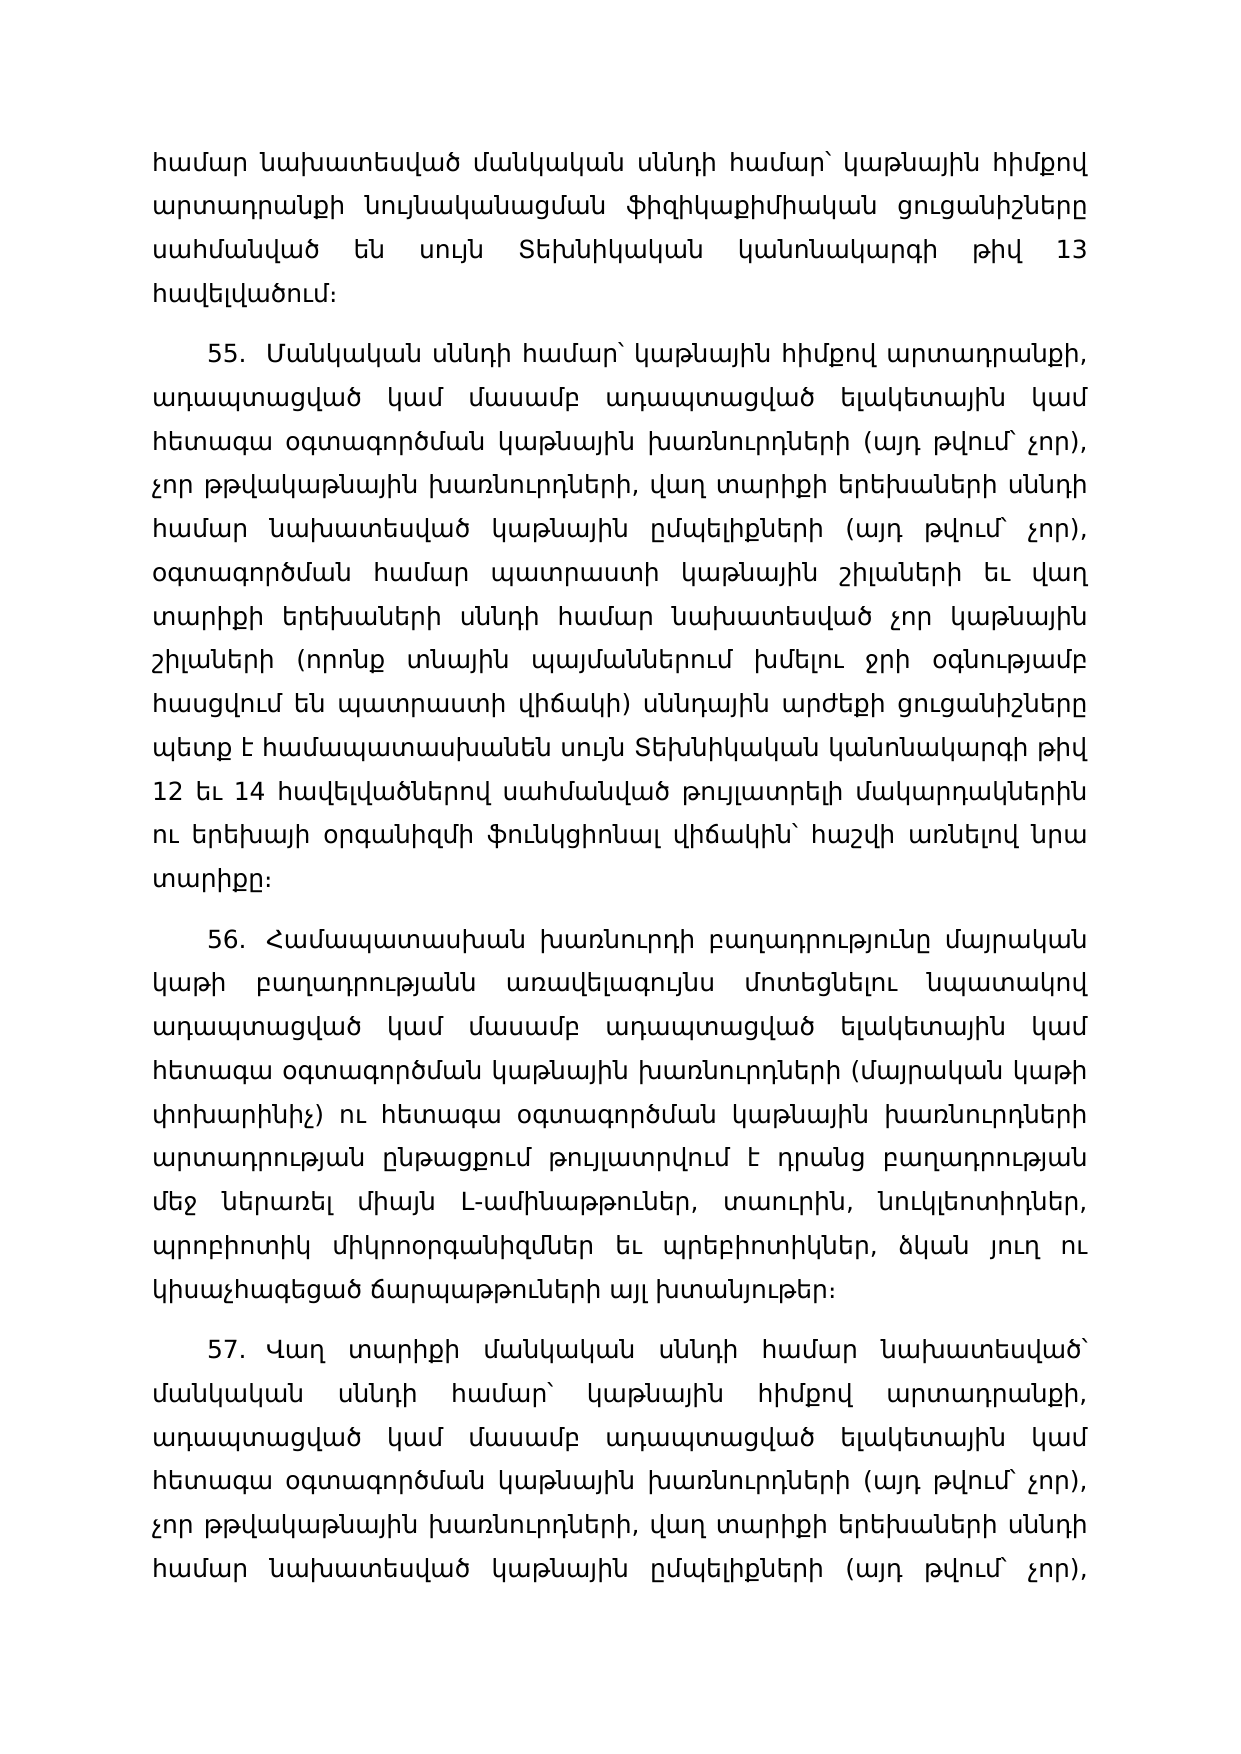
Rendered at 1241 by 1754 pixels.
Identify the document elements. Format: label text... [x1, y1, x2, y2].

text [152, 148, 1088, 308]
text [152, 1335, 1088, 1583]
text 56. Համապատասխան խառնուրդի բաղադրությունը մայրական կաթի բաղադրությանն առավելագույնս մոտեցնելու նպատակով ադապտացված կամ մասամբ ադապտացված ելակետային կամ հետագա օգտագործման կաթնային խառնուրդների (մայրական կաթի փոխարինիչ) ու հետագա օգտագործման կաթնային խառնուրդների արտադրության ընթացքում թույլատրվում է դրանց բաղադրության մեջ ներառել միայն L-ամինաթթուներ, տաուրին, նուկլեոտիդներ, պրոբիոտիկ միկրոօրգանիզմներ եւ պրեբիոտիկներ, ձկան յուղ ու կիսաչհագեցած ճարպաթթուների այլ խտանյութեր։ [152, 925, 1088, 1304]
text 55. Մանկական սննդի համար՝ կաթնային հիմքով արտադրանքի, ադապտացված կամ մասամբ ադապտացված ելակետային կամ հետագա օգտագործման կաթնային խառնուրդների (այդ թվում՝ չոր), չոր թթվակաթնային խառնուրդների, վաղ տարիքի երեխաների սննդի համար նախատեսված կաթնային ըմպելիքների (այդ թվում՝ չոր), օգտագործման համար պատրաստի կաթնային շիլաների եւ վաղ տարիքի երեխաների սննդի համար նախատեսված չոր կաթնային շիլաների (որոնք տնային պայմաններում խմելու ջրի օգնությամբ հասցվում են պատրաստի վիճակի) սննդային արժեքի ցուցանիշները պետք է համապատասխանեն սույն Տեխնիկական կանոնակարգի թիվ 12 եւ 14 հավելվածներով սահմանված թույլատրելի մակարդակներին ու երեխայի օրգանիզմի ֆունկցիոնալ վիճակին՝ հաշվի առնելով նրա տարիքը։ [152, 339, 1088, 893]
